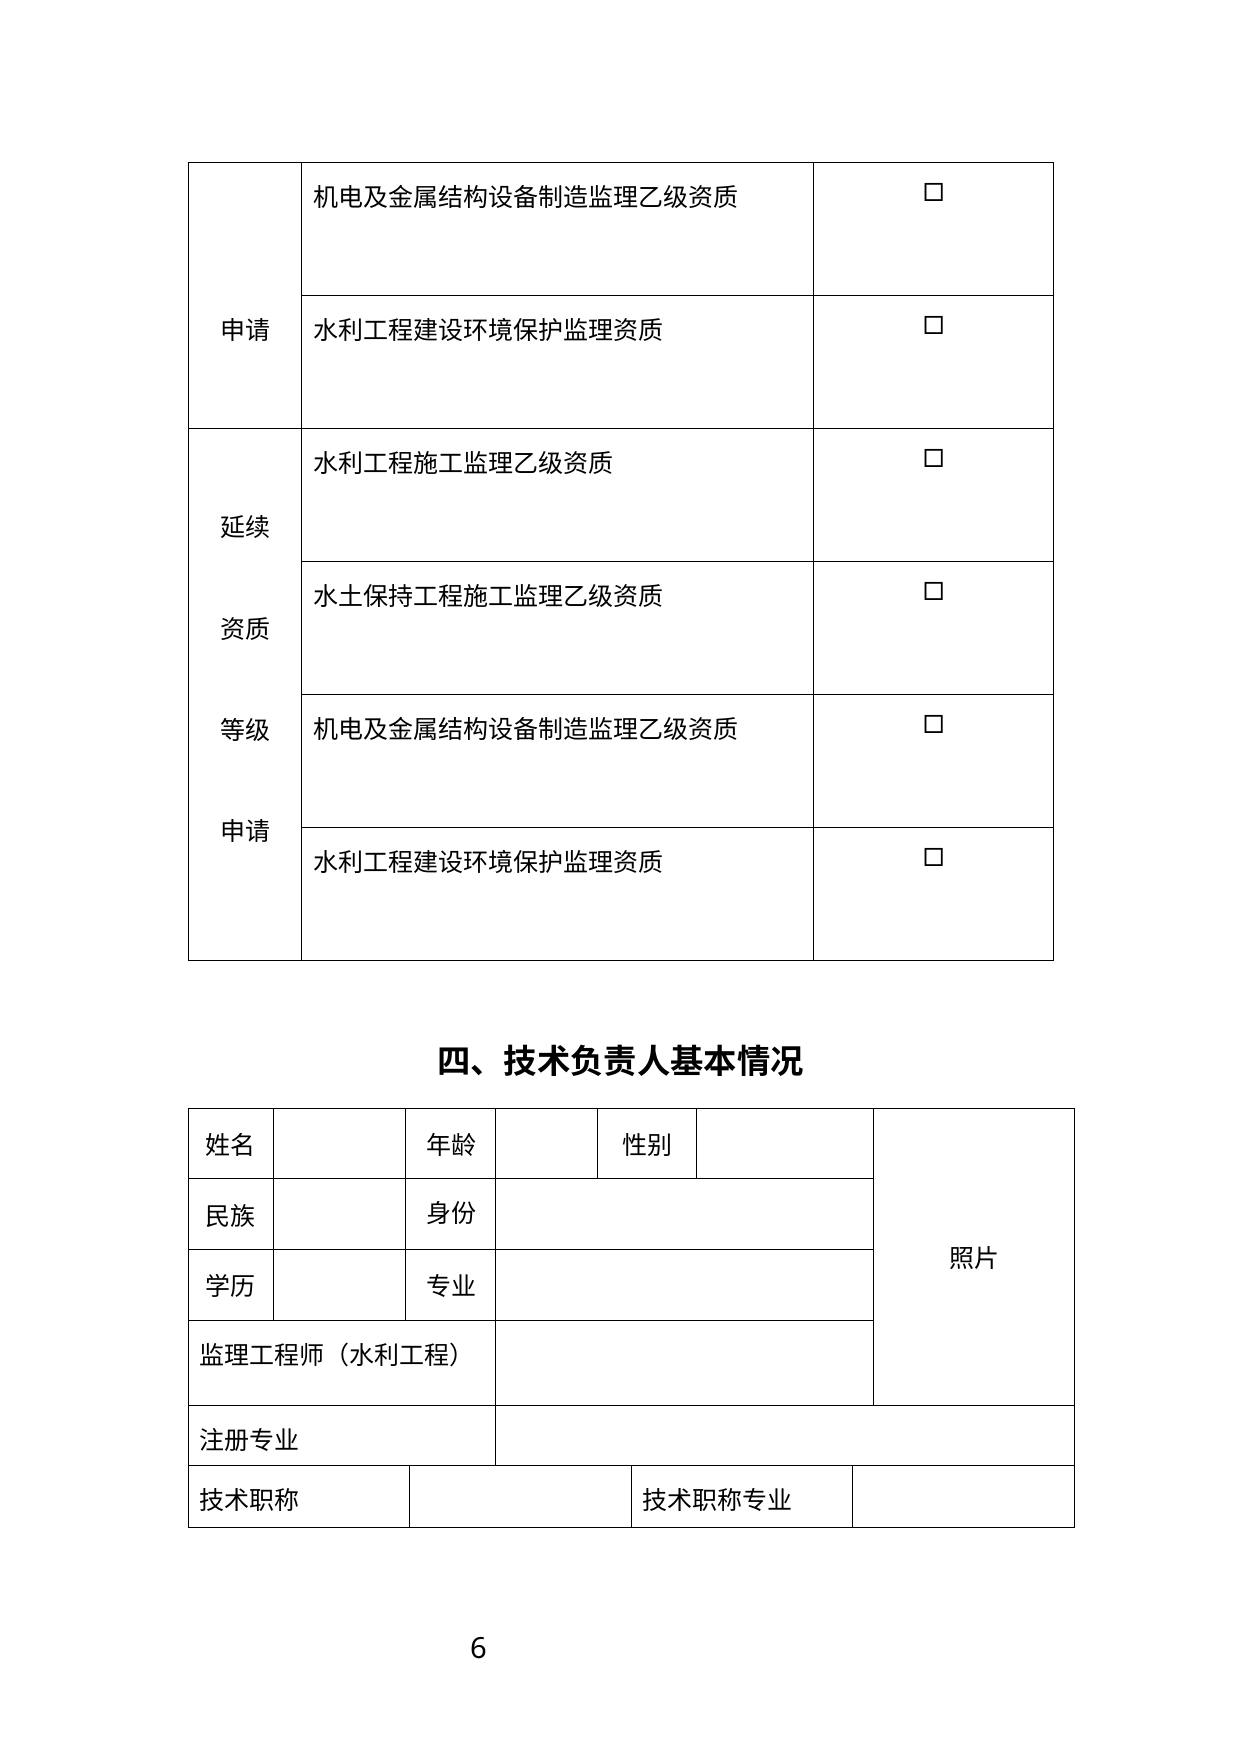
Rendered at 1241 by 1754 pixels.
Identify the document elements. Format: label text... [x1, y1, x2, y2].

table_cell 监理工程师（水利工程）注册证书编号 [189, 1321, 495, 1405]
table_cell [814, 163, 1053, 295]
table_cell 技术职称 [189, 1466, 409, 1527]
table_cell [814, 828, 1053, 960]
table_cell [814, 695, 1053, 827]
table_cell 民族 [189, 1179, 273, 1249]
table_header [697, 1109, 873, 1178]
table_header 年龄 [406, 1109, 495, 1178]
table_cell [814, 296, 1053, 428]
table_cell [274, 1250, 405, 1320]
table_cell 机电及金属结构设备制造监理乙级资质 [302, 695, 813, 827]
table_cell 身份 证号 [406, 1179, 495, 1249]
table_cell 学历 [189, 1250, 273, 1320]
text 四、技术负责人基本情况 [187, 1026, 1053, 1091]
table_header 性别 [598, 1109, 696, 1178]
table_cell 水利工程建设环境保护监理资质 [302, 296, 813, 428]
table_cell 水利工程建设环境保护监理资质 [302, 828, 813, 960]
table_cell 专业 [406, 1250, 495, 1320]
table_cell [496, 1179, 873, 1249]
table_cell 技术职称专业 [632, 1466, 852, 1527]
table_cell [496, 1406, 1074, 1465]
table_cell [274, 1179, 405, 1249]
table_cell 机电及金属结构设备制造监理乙级资质 [302, 163, 813, 295]
table_cell 水土保持工程施工监理乙级资质 [302, 562, 813, 694]
table_cell 注册专业 [189, 1406, 495, 1465]
table_cell [496, 1250, 873, 1320]
table_cell [814, 562, 1053, 694]
table_cell [814, 429, 1053, 561]
table_header [496, 1109, 597, 1178]
table_cell [496, 1321, 873, 1405]
table_cell [410, 1466, 631, 1527]
table_cell 水利工程施工监理乙级资质 [302, 429, 813, 561]
table_cell [853, 1466, 1074, 1527]
table_header 照片 [874, 1109, 1074, 1405]
table_header 姓名 [189, 1109, 273, 1178]
table_header [274, 1109, 405, 1178]
table_cell 延续 资质 等级 申请 [189, 429, 301, 960]
